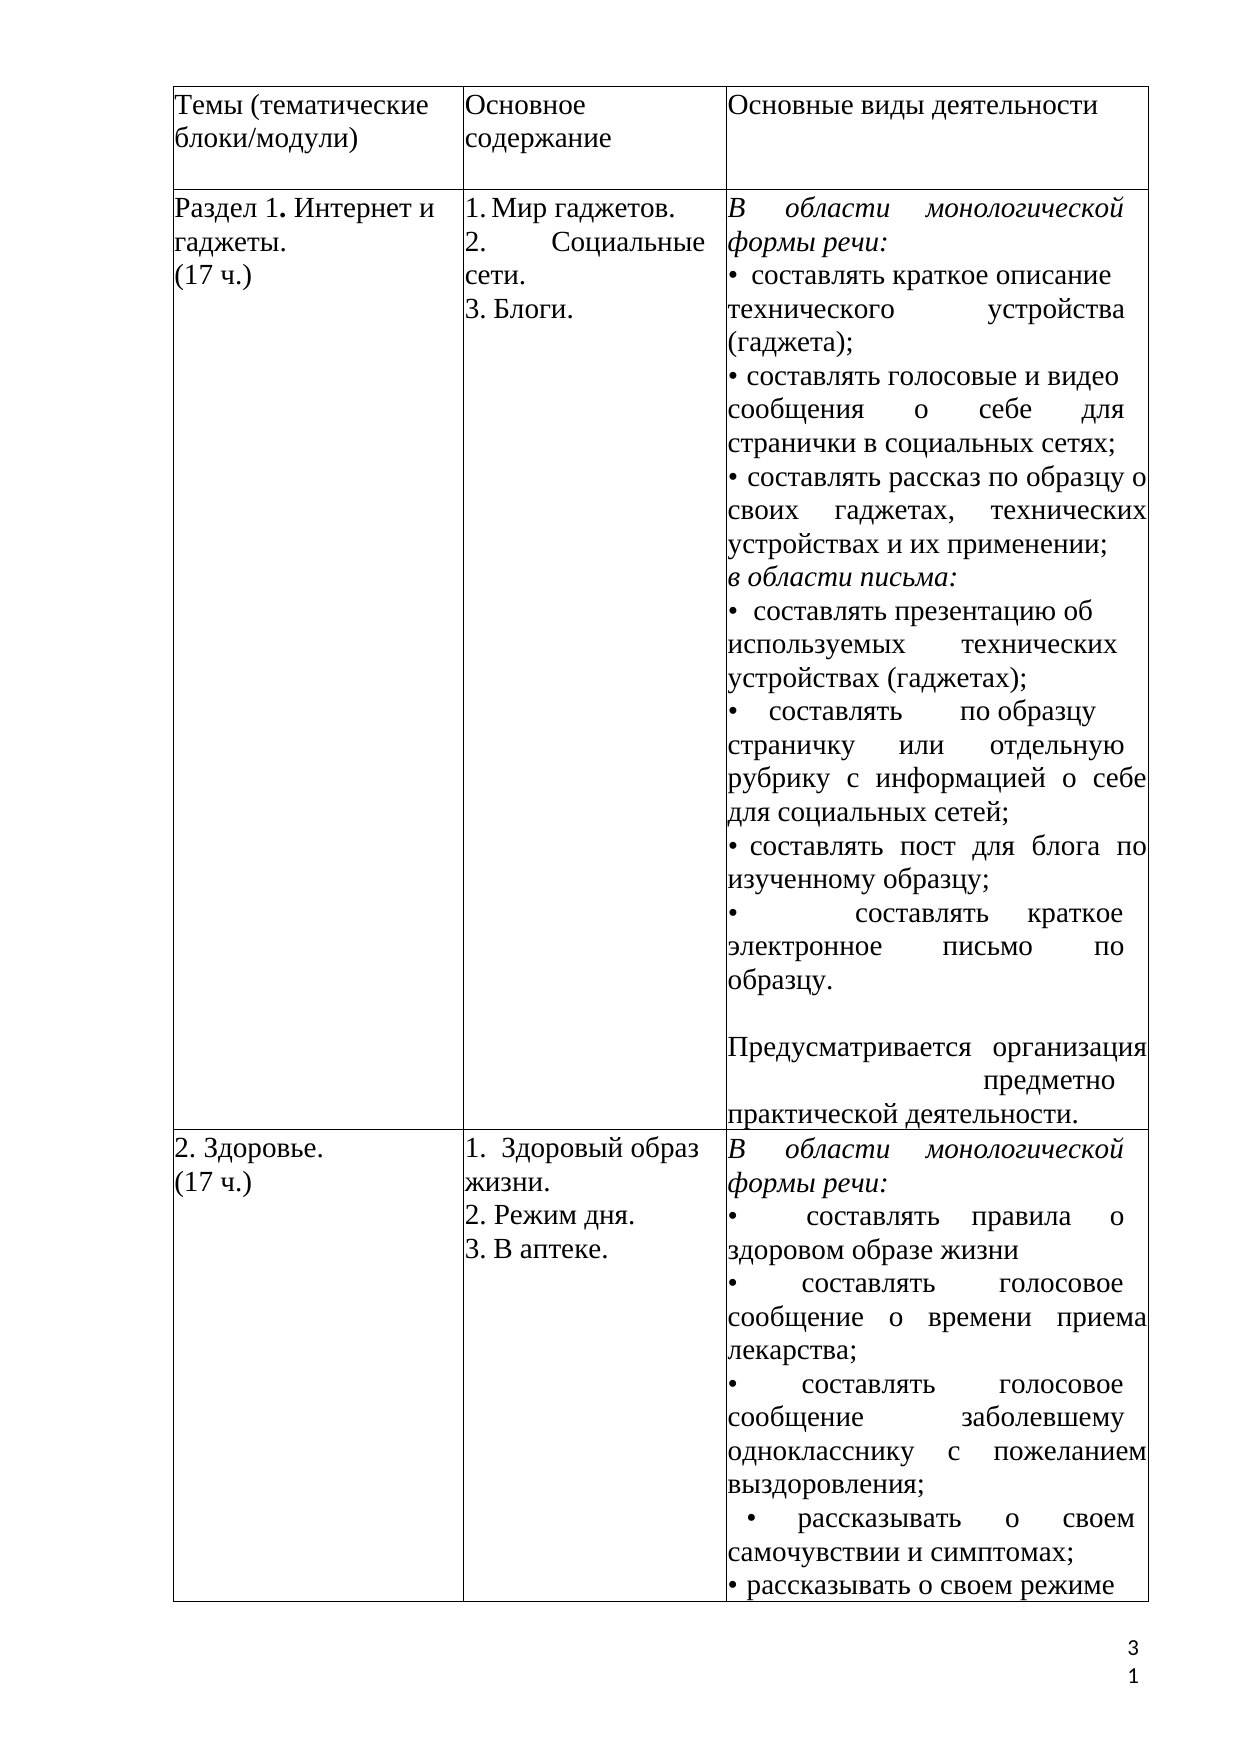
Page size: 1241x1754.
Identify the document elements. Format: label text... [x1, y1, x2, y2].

table_cell Здоровый образ жизни. Режим дня. В аптеке. [464, 1130, 726, 1601]
table_cell В области монологической формы речи: составлять правила о здоровом образе жизни составлять голосовое сообщение о времени приема лекарства; составлять голосовое сообщение заболевшему однокласснику с пожеланием выздоровления; • рассказывать о своем самочувствии и симптомах; рассказывать о своем режиме [727, 1130, 1148, 1601]
table_cell 2. Здоровье. (17 ч.) [174, 1130, 463, 1601]
table_cell Мир гаджетов. Социальные сети. Блоги. [464, 190, 726, 1129]
table_cell В области монологической формы речи: составлять краткое описание технического устройства (гаджета); составлять голосовые и видео сообщения о себе для странички в социальных сетях; составлять рассказ по образцу о своих гаджетах, технических устройствах и их применении; в области письма: составлять презентацию об используемых технических устройствах (гаджетах); составлять по образцу страничку или отдельную рубрику с информацией о себе для социальных сетей; составлять пост для блога по изученному образцу; составлять краткое электронное письмо по образцу. Предусматривается организация предметно практической деятельности. [727, 190, 1148, 1129]
table_header Темы (тематические блоки/модули) [174, 87, 463, 189]
table_header Основные виды деятельности [727, 87, 1148, 189]
table_cell Раздел 1. Интернет и гаджеты. (17 ч.) [174, 190, 463, 1129]
table_header Основное содержание [464, 87, 726, 189]
